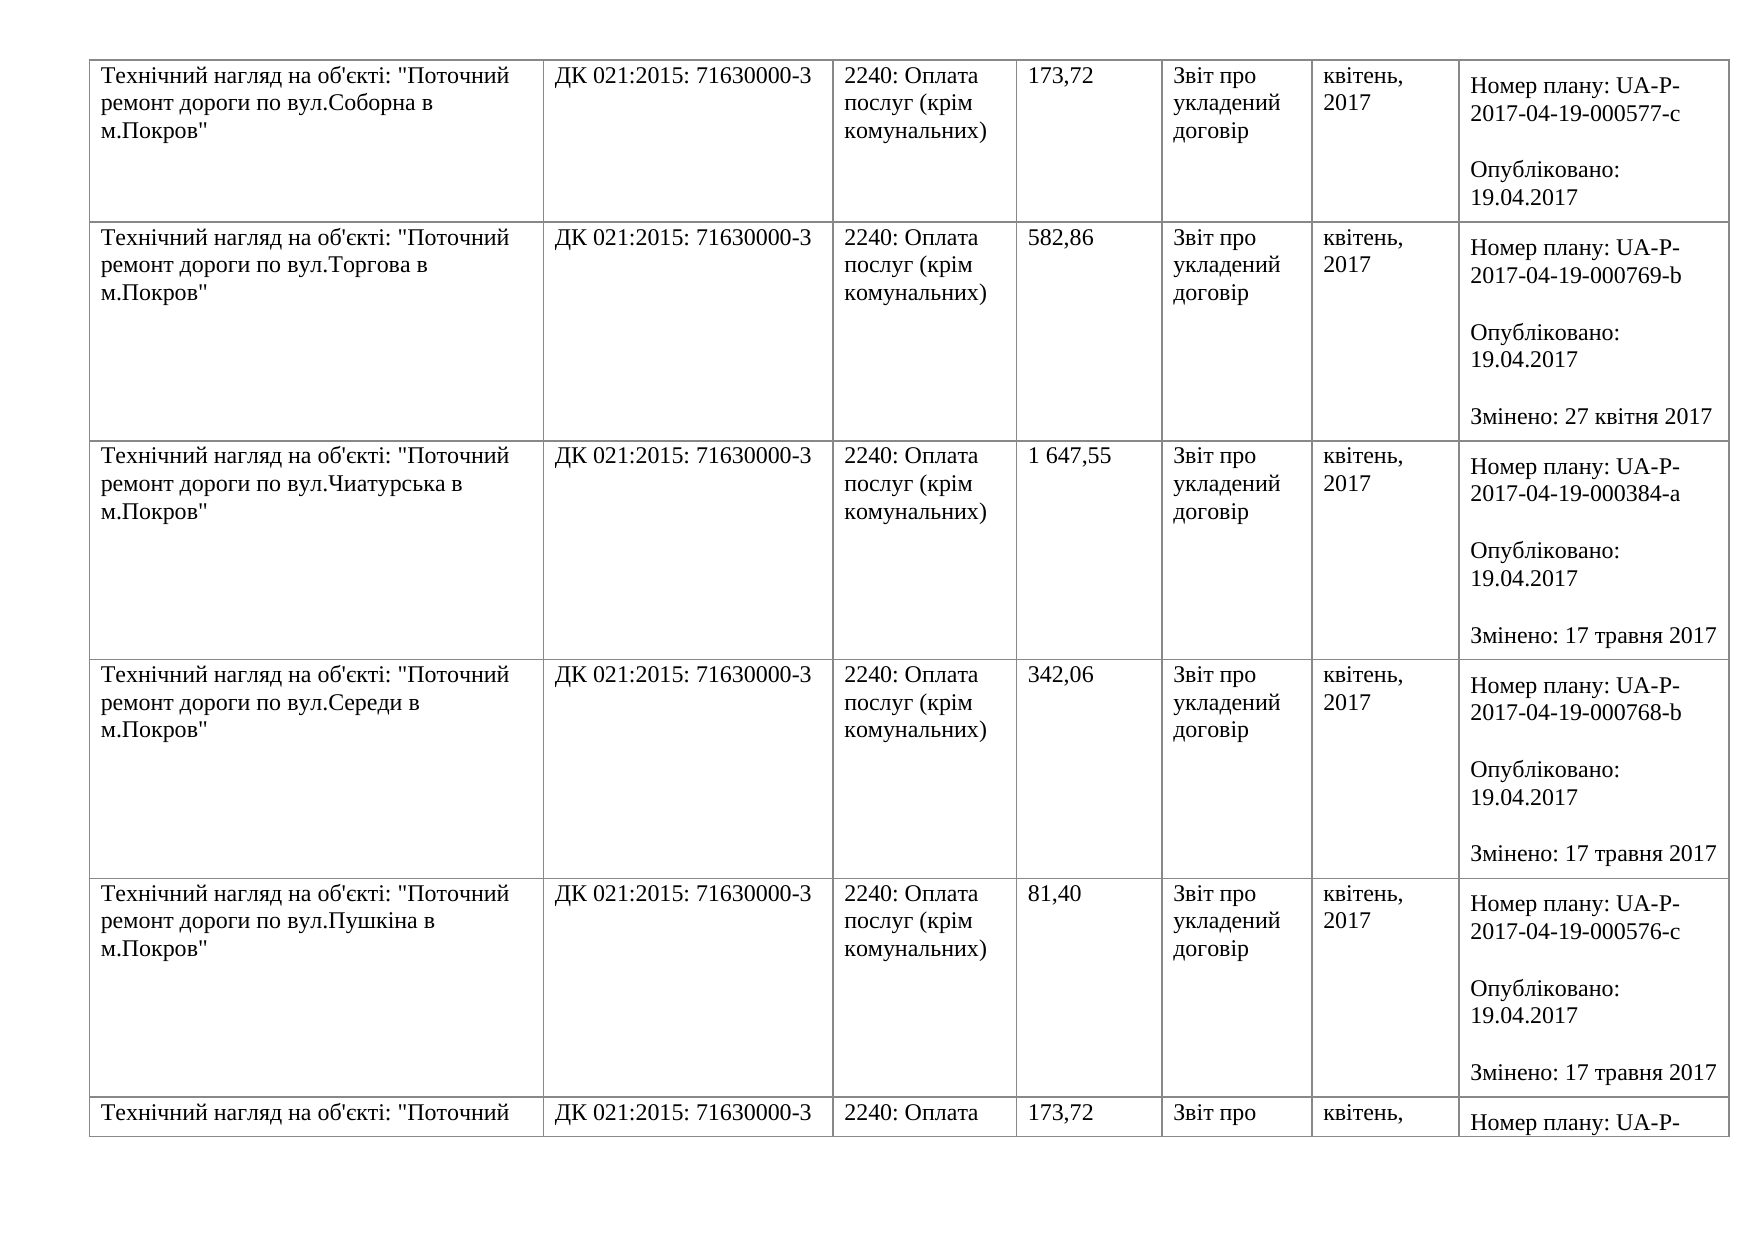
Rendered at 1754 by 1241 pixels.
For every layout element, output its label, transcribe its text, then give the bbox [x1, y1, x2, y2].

table_cell квітень, 2017 [1313, 660, 1458, 877]
table_cell 2240: Оплата послуг (крім комунальних) [834, 61, 1016, 221]
table_cell ДК 021:2015: 71630000-3 [544, 223, 832, 440]
table_cell 2240: Оплата послуг (крім комунальних) [834, 223, 1016, 440]
table_cell Звіт про укладений договір [1163, 879, 1311, 1096]
table_cell ДК 021:2015: 71630000-3 [544, 442, 832, 659]
table_cell Номер плану: UA-P-2017-04-19-000577-c Опубліковано: 19.04.2017 [1460, 61, 1728, 221]
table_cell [1163, 1098, 1311, 1136]
table_cell 2240: Оплата послуг (крім комунальних) [834, 442, 1016, 659]
table_cell 2240: Оплата послуг (крім комунальних) [834, 660, 1016, 877]
table_cell Номер плану: UA-P-2017-04-19-000768-b Опубліковано: 19.04.2017 Змінено: 17 травня 2017 [1460, 660, 1728, 877]
table_cell Технічний нагляд на об'єкті: "Поточний ремонт дороги по вул.Чиатурська в м.Покров" [90, 442, 543, 659]
table_cell ДК 021:2015: 71630000-3 [544, 61, 832, 221]
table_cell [1163, 61, 1311, 221]
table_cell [90, 1098, 543, 1136]
table_cell квітень, 2017 [1313, 442, 1458, 659]
table_cell 173,72 [1017, 61, 1161, 221]
table_cell 1 647,55 [1017, 442, 1161, 659]
table_cell ДК 021:2015: 71630000-3 [544, 879, 832, 1096]
table_cell Технічний нагляд на об'єкті: "Поточний ремонт дороги по вул.Соборна в м.Покров" [90, 61, 543, 221]
table_cell Номер плану: UA-P-2017-04-19-000384-a Опубліковано: 19.04.2017 Змінено: 17 травня 2017 [1460, 442, 1728, 659]
table_cell Технічний нагляд на об'єкті: "Поточний ремонт дороги по вул.Пушкіна в м.Покров" [90, 879, 543, 1096]
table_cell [544, 1098, 832, 1136]
table_cell Звіт про укладений договір [1163, 442, 1311, 659]
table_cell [834, 1098, 1016, 1136]
table_cell квітень, 2017 [1313, 879, 1458, 1096]
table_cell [1460, 1098, 1728, 1136]
table_cell Номер плану: UA-P-2017-04-19-000576-c Опубліковано: 19.04.2017 Змінено: 17 травня 2017 [1460, 879, 1728, 1096]
table_cell ДК 021:2015: 71630000-3 [544, 660, 832, 877]
table_cell Звіт про укладений договір [1163, 223, 1311, 440]
table_cell квітень, 2017 [1313, 61, 1458, 221]
table_cell 342,06 [1017, 660, 1161, 877]
table_cell 2240: Оплата послуг (крім комунальних) [834, 879, 1016, 1096]
table_cell квітень, 2017 [1313, 1098, 1458, 1136]
table_cell квітень, 2017 [1313, 223, 1458, 440]
table_cell Технічний нагляд на об'єкті: "Поточний ремонт дороги по вул.Середи в м.Покров" [90, 660, 543, 877]
table_cell Звіт про укладений договір [1163, 660, 1311, 877]
table_cell Номер плану: UA-P-2017-04-19-000769-b Опубліковано: 19.04.2017 Змінено: 27 квітня 2017 [1460, 223, 1728, 440]
table_cell Технічний нагляд на об'єкті: "Поточний ремонт дороги по вул.Торгова в м.Покров" [90, 223, 543, 440]
table_cell 81,40 [1017, 879, 1161, 1096]
table_cell 173,72 [1017, 1098, 1161, 1136]
table_cell 582,86 [1017, 223, 1161, 440]
